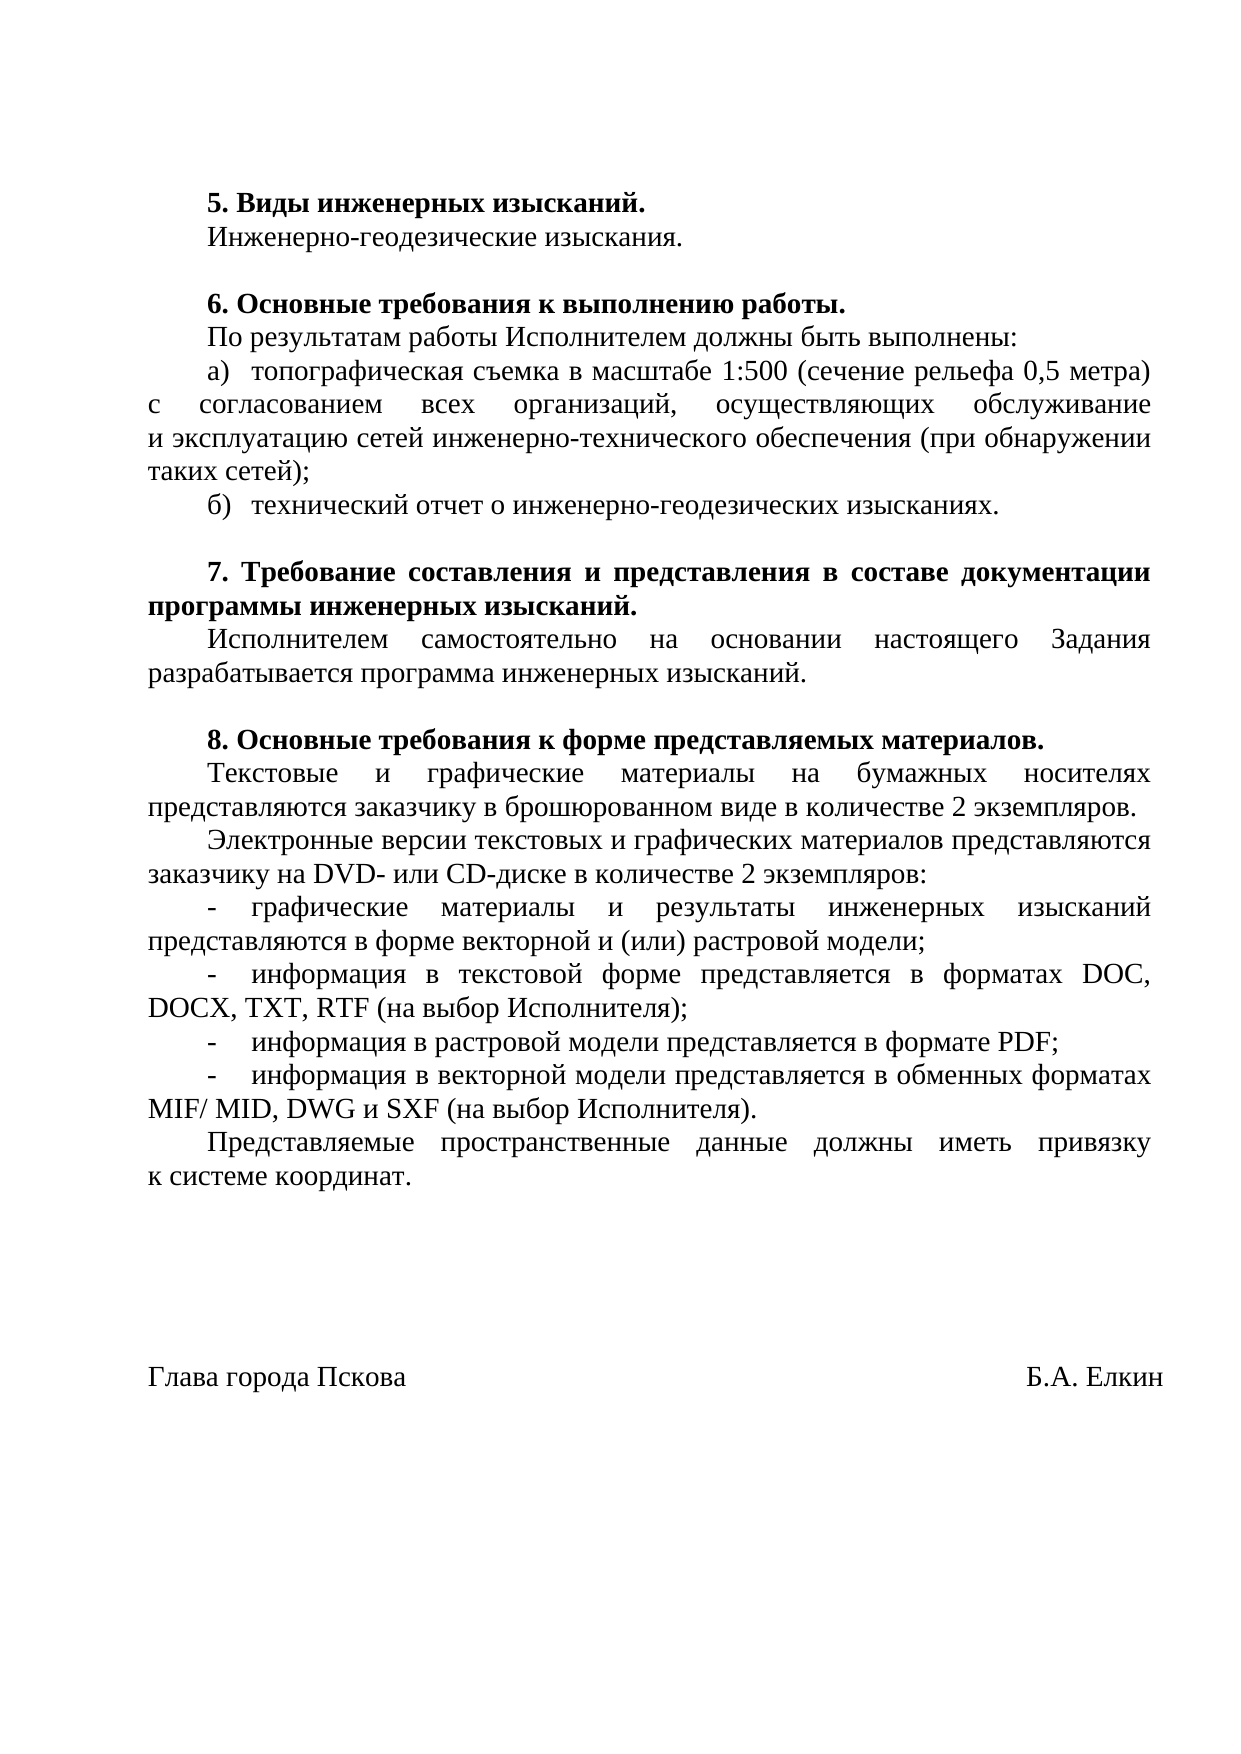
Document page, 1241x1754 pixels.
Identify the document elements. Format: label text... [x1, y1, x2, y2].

text По результатам работы Исполнителем должны быть выполнены: [148, 319, 1152, 353]
text - информация в растровой модели представляется в формате PDF; [148, 1024, 1152, 1057]
text Исполнителем самостоятельно на основании настоящего Задания разрабатывается программа инженерных изысканий. [148, 621, 1152, 688]
text - графические материалы и результаты инженерных изысканий представляются в форме векторной и (или) растровой модели; [148, 889, 1152, 957]
text Глава города Пскова Б.А. Елкин [148, 1359, 1181, 1393]
text б) технический отчет о инженерно-геодезических изысканиях. [148, 487, 1152, 521]
text 5. Виды инженерных изысканий. [148, 185, 1152, 219]
text Электронные версии текстовых и графических материалов представляются заказчику на DVD- или CD-диске в количестве 2 экземпляров: [148, 822, 1152, 889]
text 7. Требование составления и представления в составе документации программы инженерных изысканий. [148, 554, 1152, 621]
text а) топографическая съемка в масштабе 1:500 (сечение рельефа 0,5 метра) с согласованием всех организаций, осуществляющих обслуживание и эксплуатацию сетей инженерно-технического обеспечения (при обнаружении таких сетей); [148, 353, 1152, 487]
text Представляемые пространственные данные должны иметь привязку к системе координат. [148, 1124, 1152, 1191]
text Текстовые и графические материалы на бумажных носителях представляются заказчику в брошюрованном виде в количестве 2 экземпляров. [148, 755, 1152, 822]
text 8. Основные требования к форме представляемых материалов. [148, 722, 1152, 755]
text 6. Основные требования к выполнению работы. [148, 286, 1152, 319]
text - информация в векторной модели представляется в обменных форматах MIF/ MID, DWG и SXF (на выбор Исполнителя). [148, 1057, 1152, 1124]
text Инженерно-геодезические изыскания. [148, 219, 1152, 252]
text - информация в текстовой форме представляется в форматах DOC, DOCX, TXT, RTF (на выбор Исполнителя); [148, 957, 1152, 1024]
